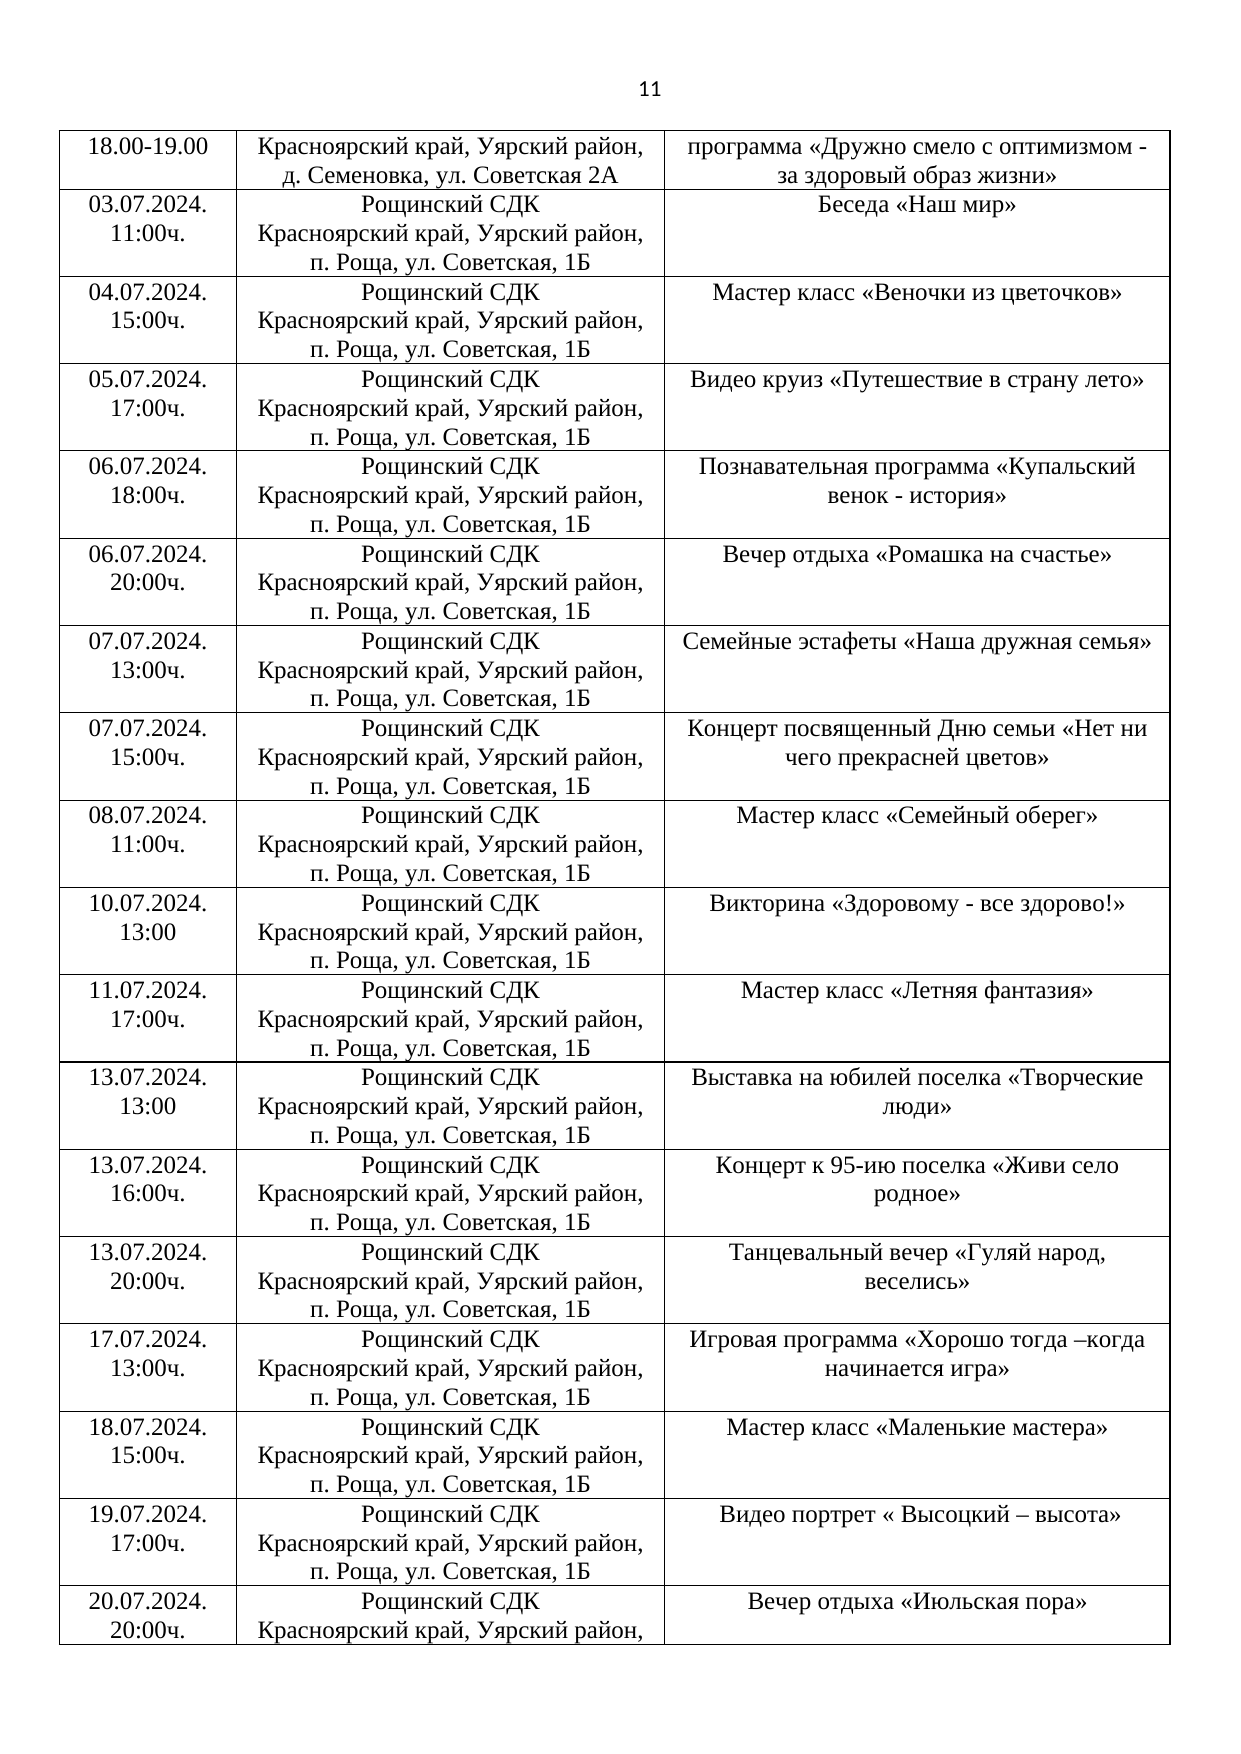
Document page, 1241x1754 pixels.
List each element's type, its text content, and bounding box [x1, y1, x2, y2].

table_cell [665, 131, 1169, 188]
table_cell Рощинский СДК Красноярский край, Уярский район, п. Роща, ул. Советская, 1Б [237, 801, 664, 887]
table_cell 13.07.2024. 16:00ч. [60, 1150, 236, 1236]
table_cell Мастер класс «Летняя фантазия» [665, 975, 1169, 1061]
table_cell Беседа «Наш мир» [665, 190, 1169, 276]
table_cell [665, 1586, 1169, 1644]
table_cell Концерт к 95-ию поселка «Живи село родное» [665, 1150, 1169, 1236]
table_cell Рощинский СДК Красноярский край, Уярский район, п. Роща, ул. Советская, 1Б [237, 451, 664, 538]
table_cell Мастер класс «Веночки из цветочков» [665, 277, 1169, 363]
table_cell Рощинский СДК Красноярский край, Уярский район, п. Роща, ул. Советская, 1Б [237, 1324, 664, 1411]
table_cell 07.07.2024. 13:00ч. [60, 626, 236, 712]
table_cell 11.07.2024. 17:00ч. [60, 975, 236, 1061]
table_cell Рощинский СДК Красноярский край, Уярский район, п. Роща, ул. Советская, 1Б [237, 1237, 664, 1323]
table_cell Концерт посвященный Дню семьи «Нет ни чего прекрасней цветов» [665, 713, 1169, 799]
table_cell Вечер отдыха «Ромашка на счастье» [665, 539, 1169, 625]
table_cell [237, 1499, 664, 1585]
table_cell 17.07.2024. 13:00ч. [60, 1324, 236, 1411]
table_cell Мастер класс «Семейный оберег» [665, 801, 1169, 887]
table_cell Рощинский СДК Красноярский край, Уярский район, п. Роща, ул. Советская, 1Б [237, 190, 664, 276]
table_cell Рощинский СДК Красноярский край, Уярский район, п. Роща, ул. Советская, 1Б [237, 364, 664, 450]
table_cell Рощинский СДК Красноярский край, Уярский район, п. Роща, ул. Советская, 1Б [237, 539, 664, 625]
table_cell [60, 131, 236, 188]
table_cell Танцевальный вечер «Гуляй народ, веселись» [665, 1237, 1169, 1323]
table_cell Рощинский СДК Красноярский край, Уярский район, п. Роща, ул. Советская, 1Б [237, 975, 664, 1061]
table_cell 06.07.2024. 20:00ч. [60, 539, 236, 625]
table_cell 04.07.2024. 15:00ч. [60, 277, 236, 363]
table_cell 05.07.2024. 17:00ч. [60, 364, 236, 450]
table_cell 06.07.2024. 18:00ч. [60, 451, 236, 538]
table_cell Рощинский СДК Красноярский край, Уярский район, п. Роща, ул. Советская, 1Б [237, 1412, 664, 1498]
table_cell Рощинский СДК Красноярский край, Уярский район, п. Роща, ул. Советская, 1Б [237, 277, 664, 363]
table_cell Рощинский СДК Красноярский край, Уярский район, п. Роща, ул. Советская, 1Б [237, 713, 664, 799]
table_cell Рощинский СДК Красноярский край, Уярский район, п. Роща, ул. Советская, 1Б [237, 626, 664, 712]
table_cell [237, 131, 664, 188]
table_cell 03.07.2024. 11:00ч. [60, 190, 236, 276]
table_cell Игровая программа «Хорошо тогда –когда начинается игра» [665, 1324, 1169, 1411]
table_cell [237, 1586, 664, 1644]
table_cell Выставка на юбилей поселка «Творческие люди» [665, 1063, 1169, 1149]
table_cell Видео круиз «Путешествие в страну лето» [665, 364, 1169, 450]
table_cell 13.07.2024. 13:00 [60, 1063, 236, 1149]
table_cell 18.07.2024. 15:00ч. [60, 1412, 236, 1498]
table_cell 20.07.2024. 20:00ч. [60, 1586, 236, 1644]
table_cell Видео портрет « Высоцкий – высота» [665, 1499, 1169, 1585]
table_cell Рощинский СДК Красноярский край, Уярский район, п. Роща, ул. Советская, 1Б [237, 1063, 664, 1149]
table_cell Рощинский СДК Красноярский край, Уярский район, п. Роща, ул. Советская, 1Б [237, 1150, 664, 1236]
table_cell 10.07.2024. 13:00 [60, 888, 236, 974]
table_cell Познавательная программа «Купальский венок - история» [665, 451, 1169, 538]
table_cell Мастер класс «Маленькие мастера» [665, 1412, 1169, 1498]
table_cell 19.07.2024. 17:00ч. [60, 1499, 236, 1585]
table_cell 13.07.2024. 20:00ч. [60, 1237, 236, 1323]
table_cell Семейные эстафеты «Наша дружная семья» [665, 626, 1169, 712]
table_cell Рощинский СДК Красноярский край, Уярский район, п. Роща, ул. Советская, 1Б [237, 888, 664, 974]
table_cell 07.07.2024. 15:00ч. [60, 713, 236, 799]
table_cell 08.07.2024. 11:00ч. [60, 801, 236, 887]
table_cell Викторина «Здоровому - все здорово!» [665, 888, 1169, 974]
